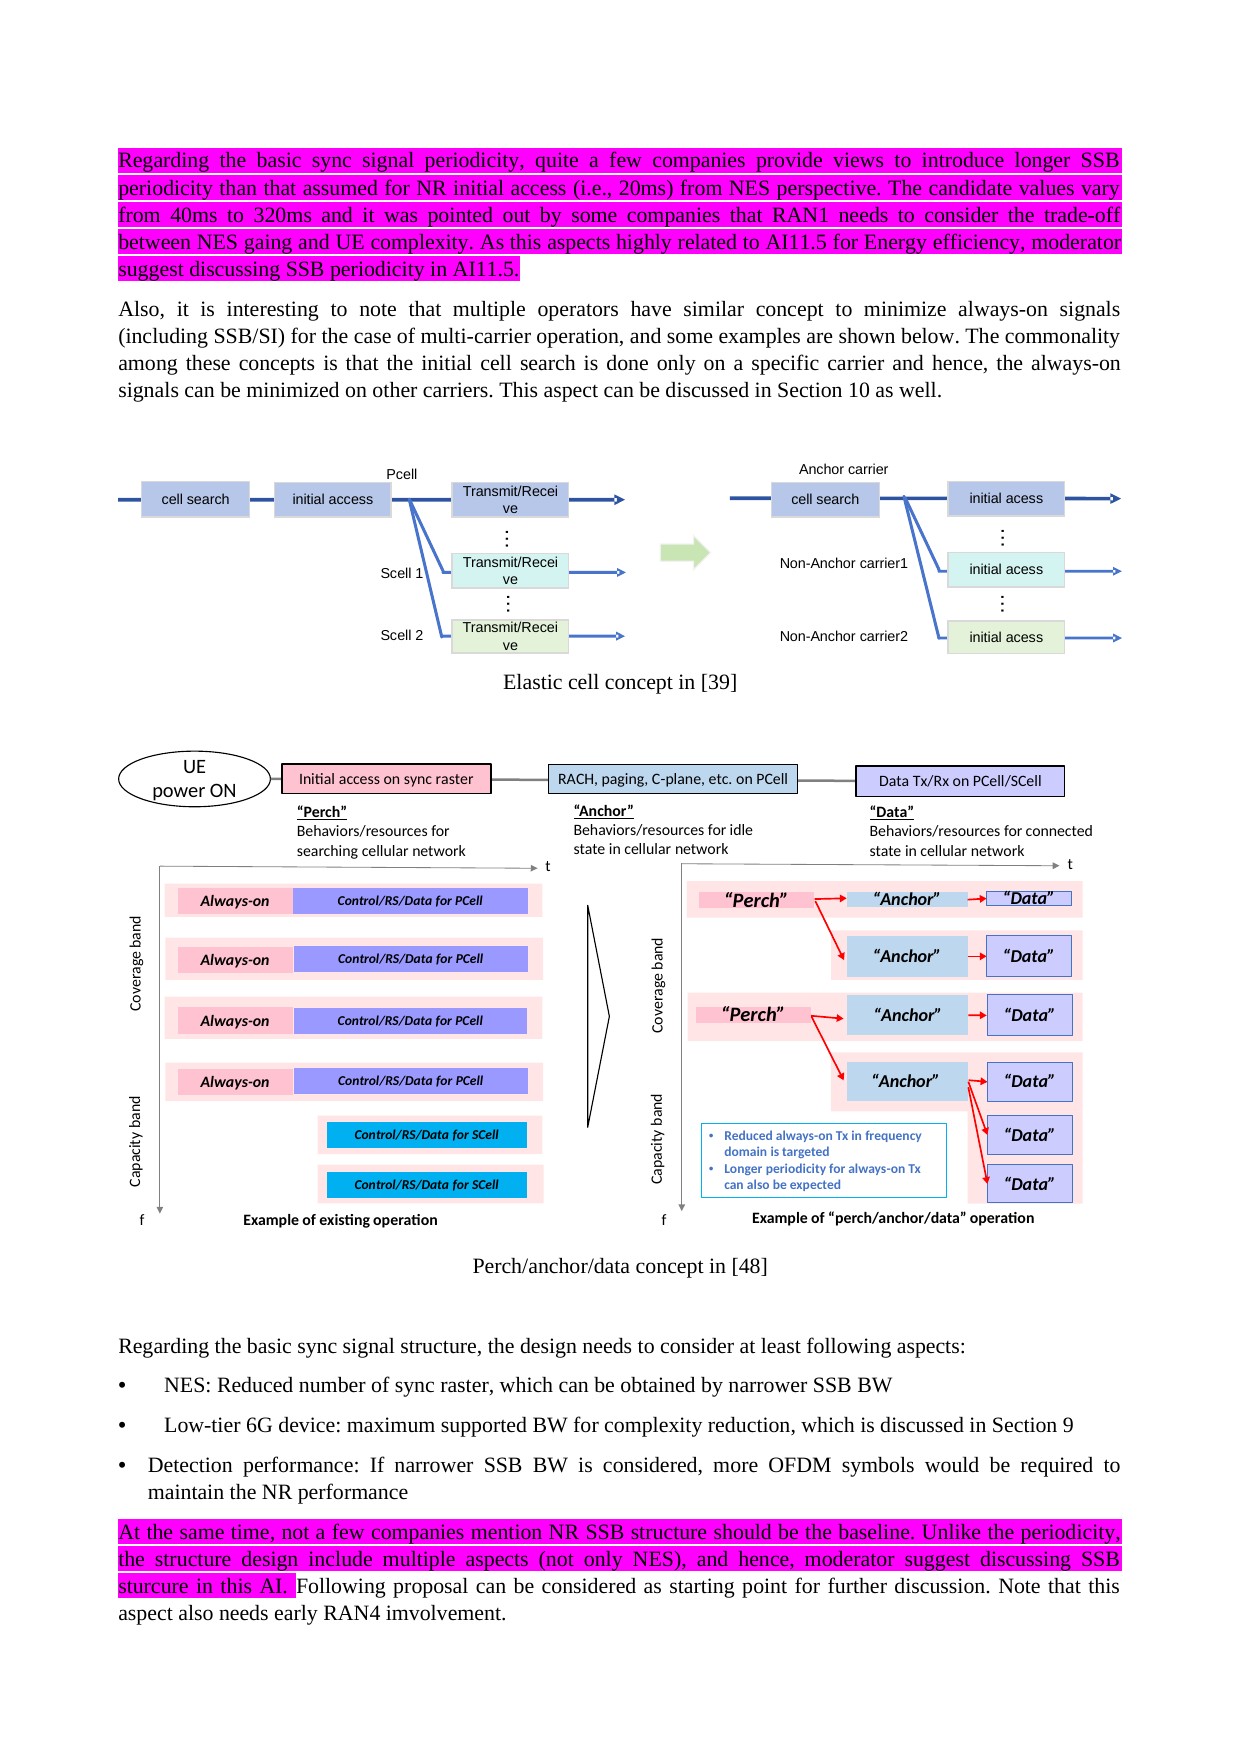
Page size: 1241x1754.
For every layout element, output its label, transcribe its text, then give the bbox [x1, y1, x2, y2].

list Detection performance: If narrower SSB BW is considered, more OFDM symbols would be required to maintain the NR performance [118, 1452, 1122, 1504]
list Low-tier 6G device: maximum supported BW for complexity reduction, which is discussed in Section 9 [118, 1412, 1122, 1437]
list NES: Reduced number of sync raster, which can be obtained by narrower SSB BW [118, 1372, 1122, 1398]
text Also, it is interesting to note that multiple operators have similar concept to minimize always-on signals (including SSB/SI) for the case of multi-carrier operation, and some examples are shown below. The commonality among these concepts is that the initial cell search is done only on a specific carrier and hence, the always-on signals can be minimized on other carriers. This aspect can be discussed in Section 10 as well. [118, 296, 1122, 403]
text Elastic cell concept in [39] [118, 669, 1122, 694]
text At the same time, not a few companies mention NR SSB structure should be the baseline. Unlike the periodicity, the structure design include multiple aspects (not only NES), and hence, moderator suggest discussing SSB sturcure in this AI. Following proposal can be considered as starting point for further discussion. Note that this aspect also needs early RAN4 imvolvement. [118, 1571, 1122, 1626]
text Regarding the basic sync signal structure, the design needs to consider at least following aspects: [118, 1333, 1122, 1358]
text Perch/anchor/data concept in [48] [118, 1253, 1122, 1278]
